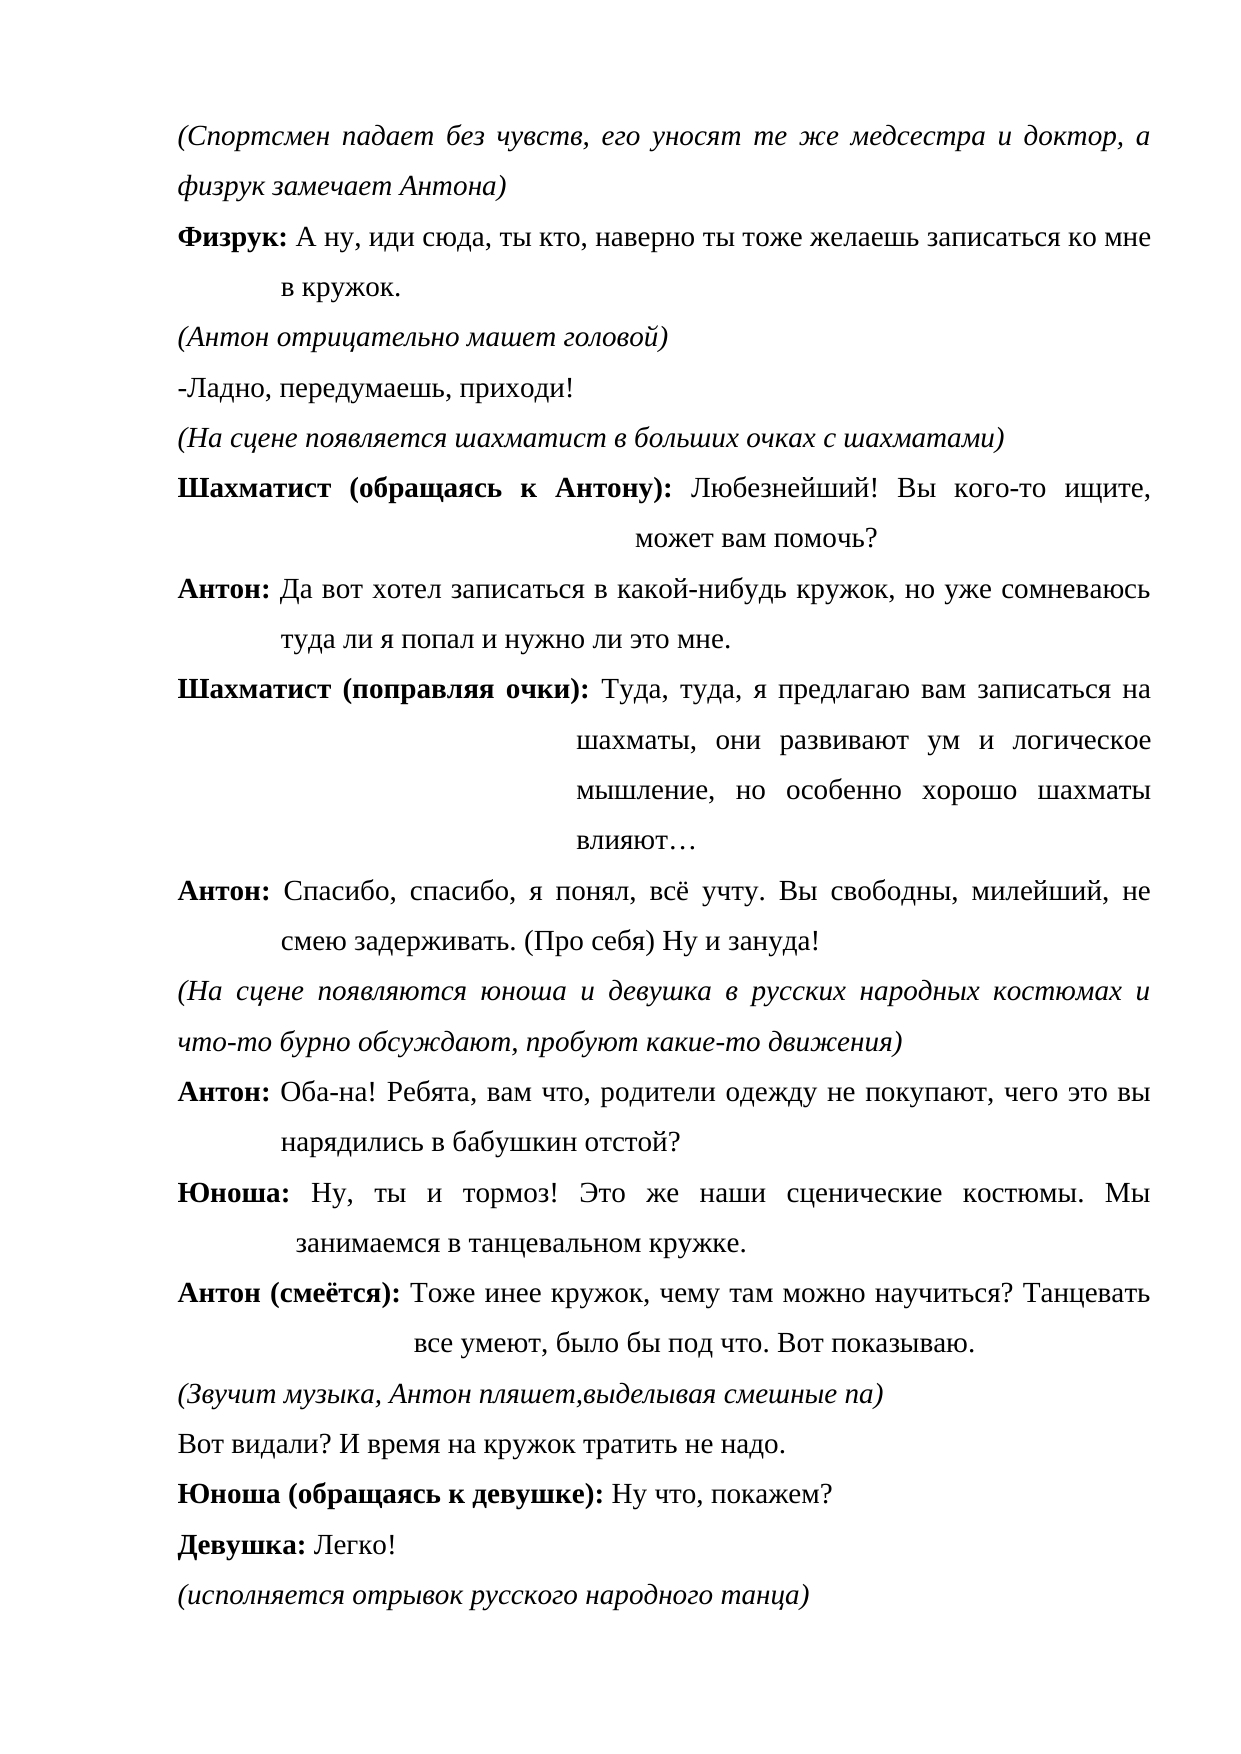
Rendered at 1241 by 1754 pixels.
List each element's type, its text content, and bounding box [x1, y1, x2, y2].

text (Звучит музыка, Антон пляшет,выделывая смешные па) [177, 1376, 1152, 1409]
text Девушка: Легко! [177, 1527, 1152, 1560]
text (Антон отрицательно машет головой) [177, 319, 1152, 353]
text Вот видали? И время на кружок тратить не надо. [177, 1426, 1152, 1460]
text Шахматист (обращаясь к Антону): Любезнейший! Вы кого-то ищите, может вам помочь? [177, 470, 1152, 554]
text Шахматист (поправляя очки): Туда, туда, я предлагаю вам записаться на шахматы, они развивают ум и логическое мышление, но особенно хорошо шахматы влияют… [177, 672, 1152, 856]
text (На сцене появляется шахматист в больших очках с шахматами) [177, 420, 1152, 453]
text Антон: Да вот хотел записаться в какой-нибудь кружок, но уже сомневаюсь туда ли я попал и нужно ли это мне. [177, 571, 1152, 655]
text -Ладно, передумаешь, приходи! [177, 370, 1152, 403]
text Антон: Спасибо, спасибо, я понял, всё учту. Вы свободны, милейший, не смею задерживать. (Про себя) Ну и зануда! [177, 873, 1152, 957]
text Антон: Оба-на! Ребята, вам что, родители одежду не покупают, чего это вы нарядились в бабушкин отстой? [177, 1074, 1152, 1158]
text Антон (смеётся): Тоже инее кружок, чему там можно научиться? Танцевать все умеют, было бы под что. Вот показываю. [177, 1275, 1152, 1359]
text (исполняется отрывок русского народного танца) [177, 1577, 1152, 1611]
text Физрук: А ну, иди сюда, ты кто, наверно ты тоже желаешь записаться ко мне в кружок. [177, 219, 1152, 303]
text (Спортсмен падает без чувств, его уносят те же медсестра и доктор, а физрук замечает Антона) [177, 118, 1152, 202]
text Юноша: Ну, ты и тормоз! Это же наши сценические костюмы. Мы занимаемся в танцевальном кружке. [177, 1175, 1152, 1258]
text Юноша (обращаясь к девушке): Ну что, покажем? [177, 1477, 1152, 1510]
text (На сцене появляются юноша и девушка в русских народных костюмах и что-то бурно обсуждают, пробуют какие-то движения) [177, 973, 1152, 1057]
